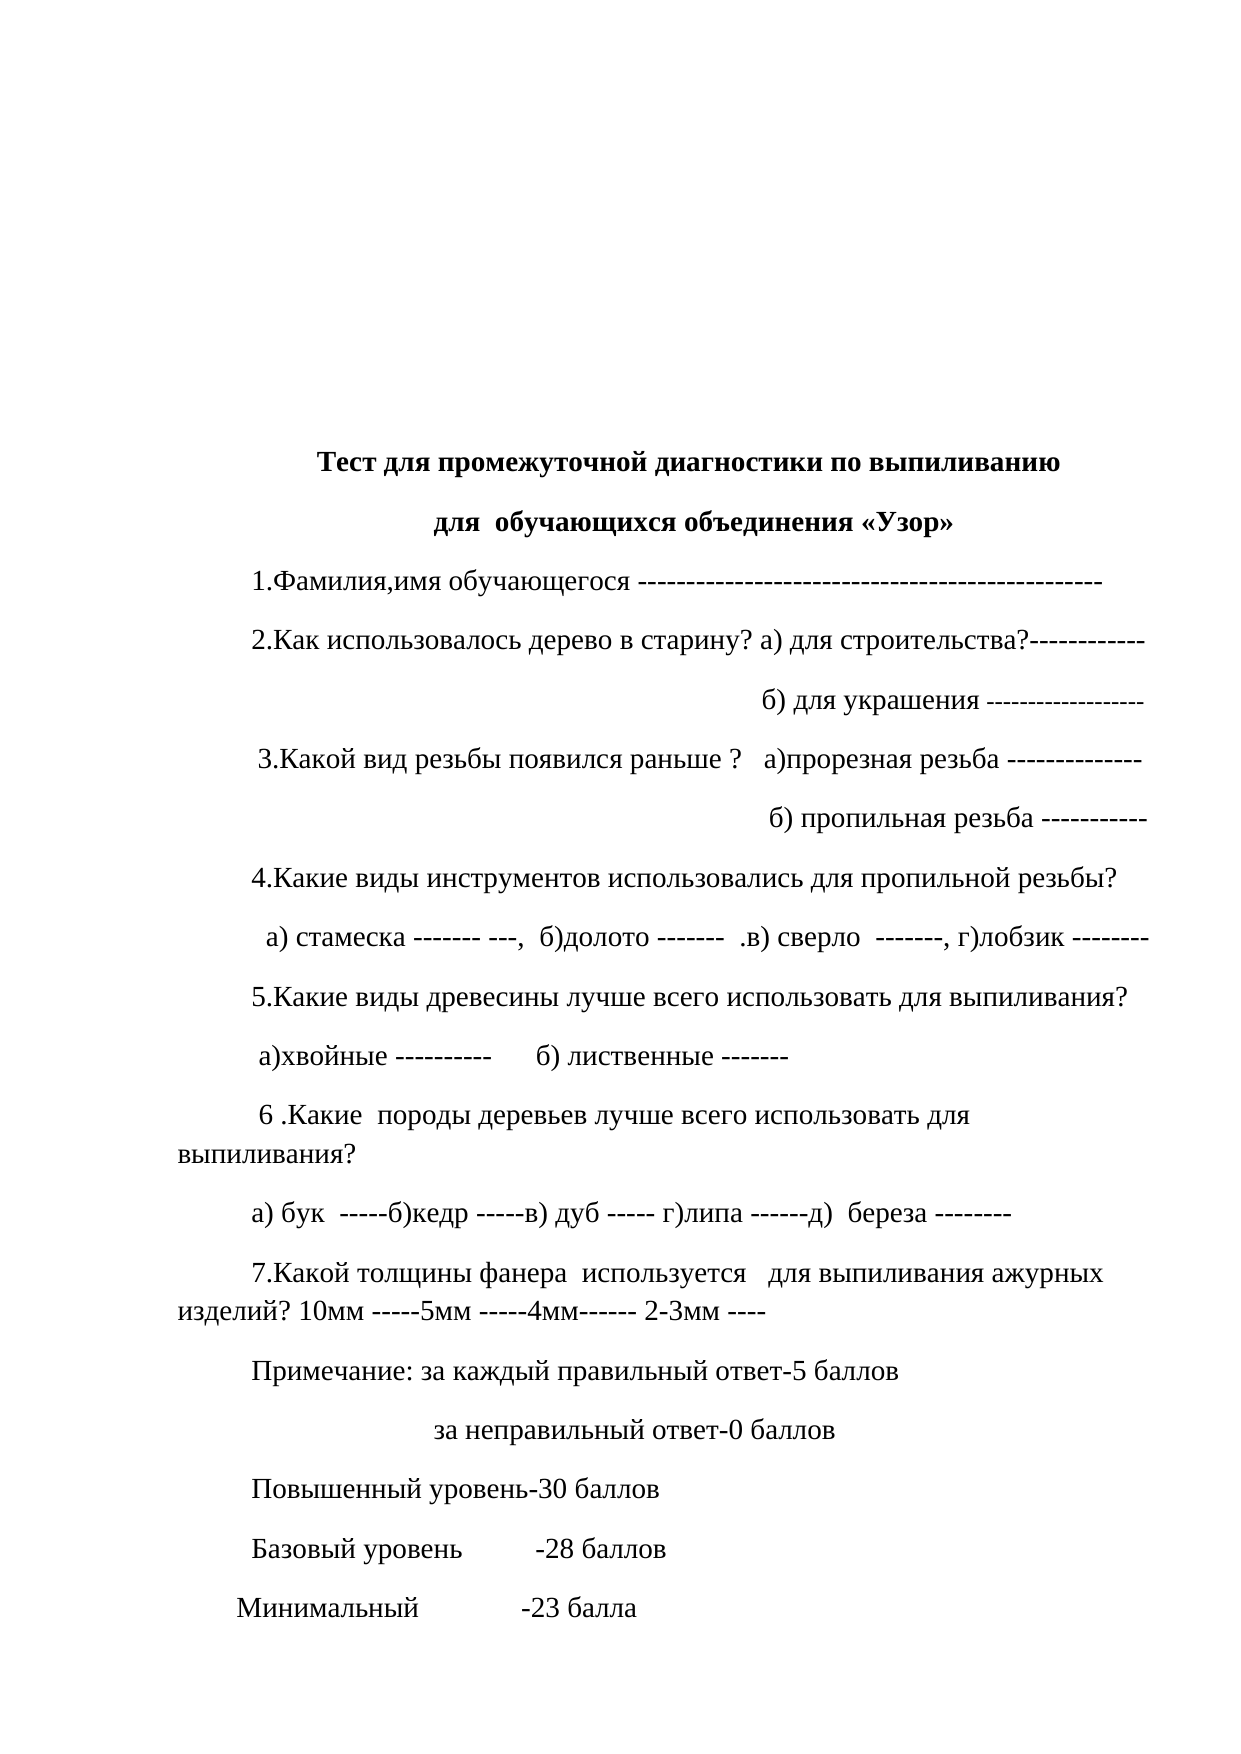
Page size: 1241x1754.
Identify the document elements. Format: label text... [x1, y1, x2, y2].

text Тест для промежуточной диагностики по выпиливанию [177, 444, 1152, 478]
text 1.Фамилия,имя обучающегося ------------------------------------------------ [177, 563, 1152, 597]
text 7.Какой толщины фанера используется для выпиливания ажурных изделий? 10мм -----5мм -----4мм------ 2-3мм ---- [177, 1255, 1152, 1327]
text 3.Какой вид резьбы появился раньше ? а)прорезная резьба -------------- [177, 741, 1152, 775]
text а) стамеска ------- ---, б)долото ------- .в) сверло -------, г)лобзик -------- [177, 919, 1152, 953]
text а) бук -----б)кедр -----в) дуб ----- г)липа ------д) береза -------- [177, 1195, 1152, 1229]
text Минимальный -23 балла [162, 1590, 1152, 1624]
text за неправильный ответ-0 баллов [177, 1412, 1152, 1446]
text 5.Какие виды древесины лучше всего использовать для выпиливания? [177, 979, 1152, 1012]
text 6 .Какие породы деревьев лучше всего использовать для выпиливания? [177, 1097, 1152, 1169]
text б) для украшения ------------------- [177, 682, 1152, 715]
text Базовый уровень -28 баллов [177, 1531, 1152, 1564]
text Примечание: за каждый правильный ответ-5 баллов [177, 1353, 1152, 1386]
text б) пропильная резьба ----------- [177, 801, 1152, 834]
text 4.Какие виды инструментов использовались для пропильной резьбы? [177, 860, 1152, 893]
text а)хвойные ---------- б) лиственные ------- [177, 1038, 1152, 1072]
text Повышенный уровень-30 баллов [177, 1471, 1152, 1505]
text 2.Как использовалось дерево в старину? а) для строительства?------------ [177, 622, 1152, 656]
text для обучающихся объединения «Узор» [177, 504, 1152, 537]
